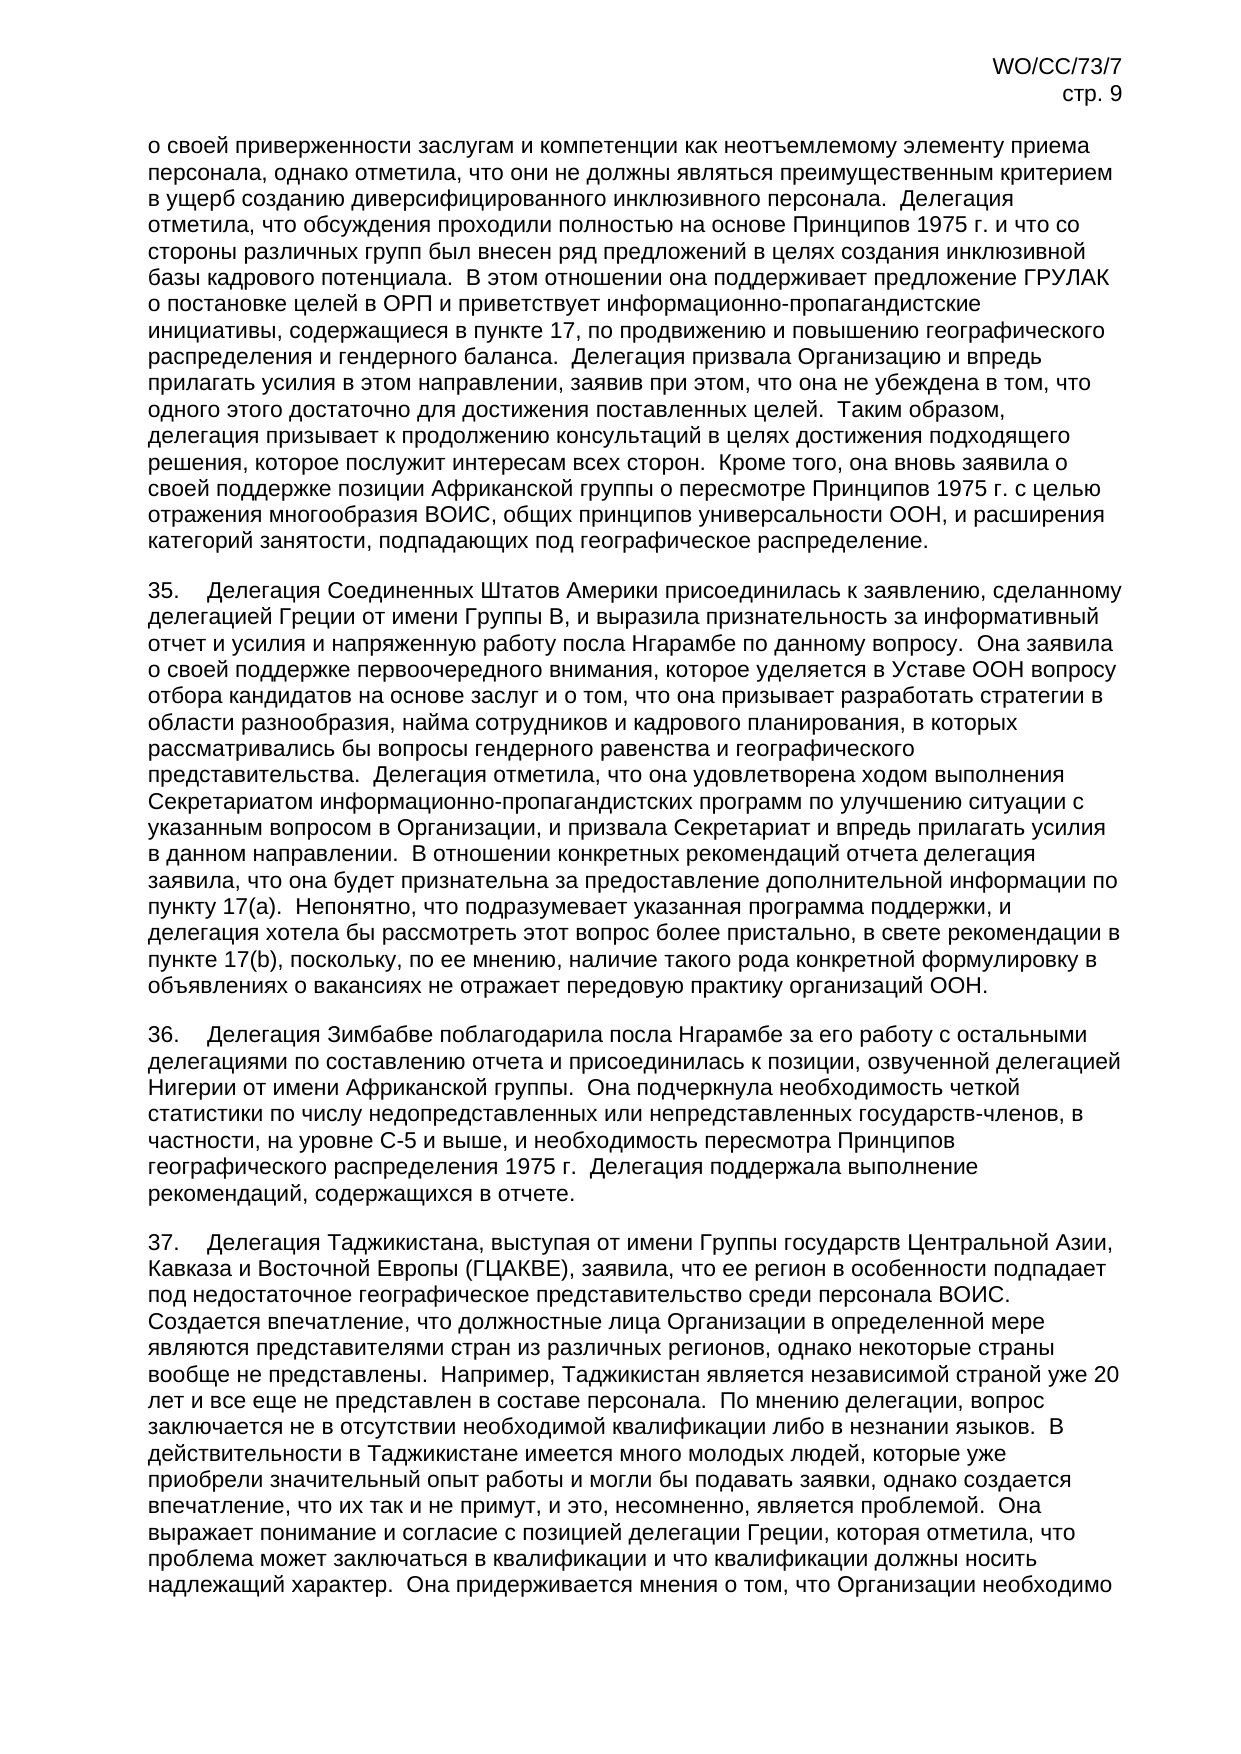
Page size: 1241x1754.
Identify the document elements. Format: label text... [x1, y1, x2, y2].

text Делегация Соединенных Штатов Америки присоединилась к заявлению, сделанному делегацией Греции от имени Группы B, и выразила признательность за информативный отчет и усилия и напряженную работу посла Нгарамбе по данному вопросу. Она заявила о своей поддержке первоочередного внимания, которое уделяется в Уставе ООН вопросу отбора кандидатов на основе заслуг и о том, что она призывает разработать стратегии в области разнообразия, найма сотрудников и кадрового планирования, в которых рассматривались бы вопросы гендерного равенства и географического представительства. Делегация отметила, что она удовлетворена ходом выполнения Секретариатом информационно-пропагандистских программ по улучшению ситуации с указанным вопросом в Организации, и призвала Секретариат и впредь прилагать усилия в данном направлении. В отношении конкретных рекомендаций отчета делегация заявила, что она будет признательна за предоставление дополнительной информации по пункту 17(a). Непонятно, что подразумевает указанная программа поддержки, и делегация хотела бы рассмотреть этот вопрос более пристально, в свете рекомендации в пункте 17(b), поскольку, по ее мнению, наличие такого рода конкретной формулировку в объявлениях о вакансиях не отражает передовую практику организаций ООН. [148, 577, 1122, 998]
text Делегация Зимбабве поблагодарила посла Нгарамбе за его работу с остальными делегациями по составлению отчета и присоединилась к позиции, озвученной делегацией Нигерии от имени Африканской группы. Она подчеркнула необходимость четкой статистики по числу недопредставленных или непредставленных государств-членов, в частности, на уровне С-5 и выше, и необходимость пересмотра Принципов географического распределения 1975 г. Делегация поддержала выполнение рекомендаций, содержащихся в отчете. [148, 1021, 1122, 1206]
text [148, 132, 1122, 554]
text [148, 1229, 1122, 1598]
